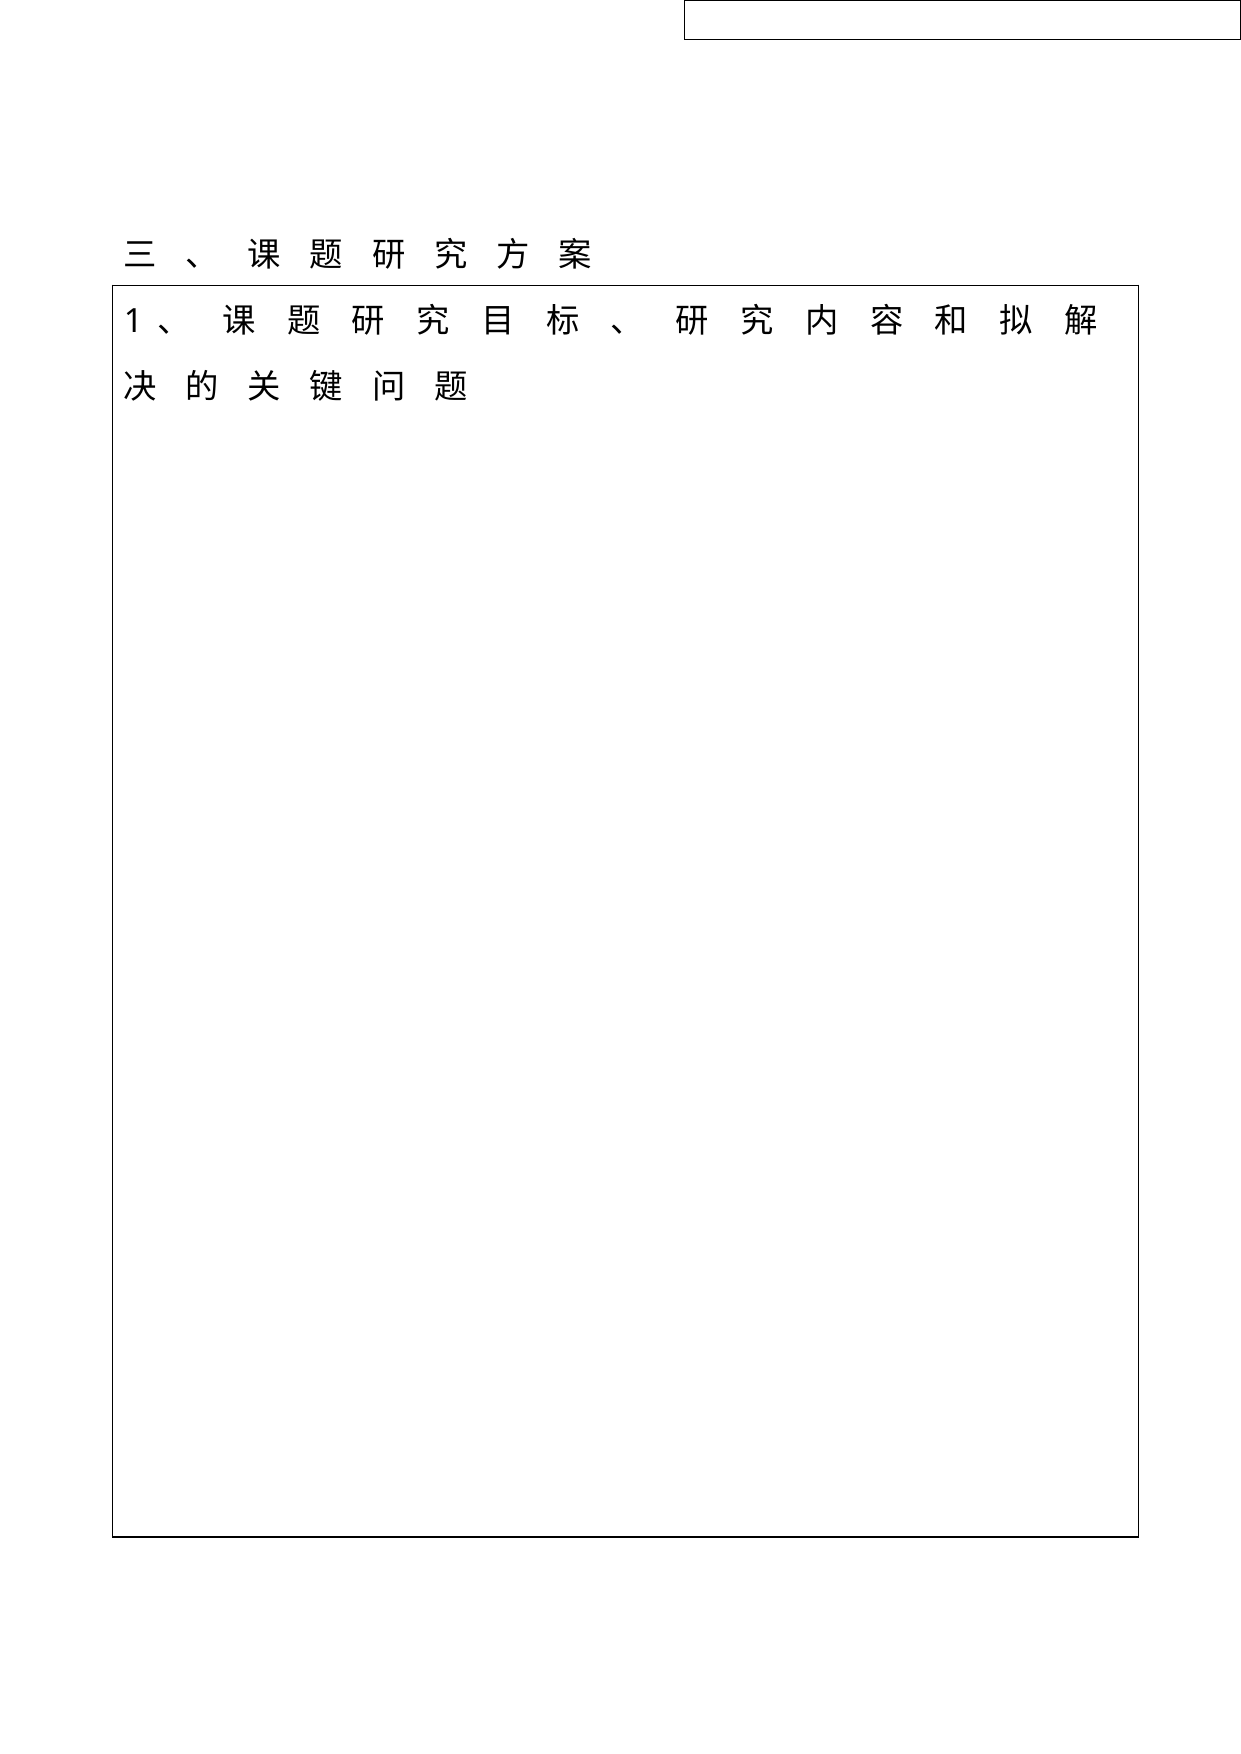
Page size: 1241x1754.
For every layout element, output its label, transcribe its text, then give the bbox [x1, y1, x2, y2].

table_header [113, 286, 1138, 1536]
text 三、课题研究方案 [123, 219, 1117, 284]
table_header [685, 1, 1240, 39]
